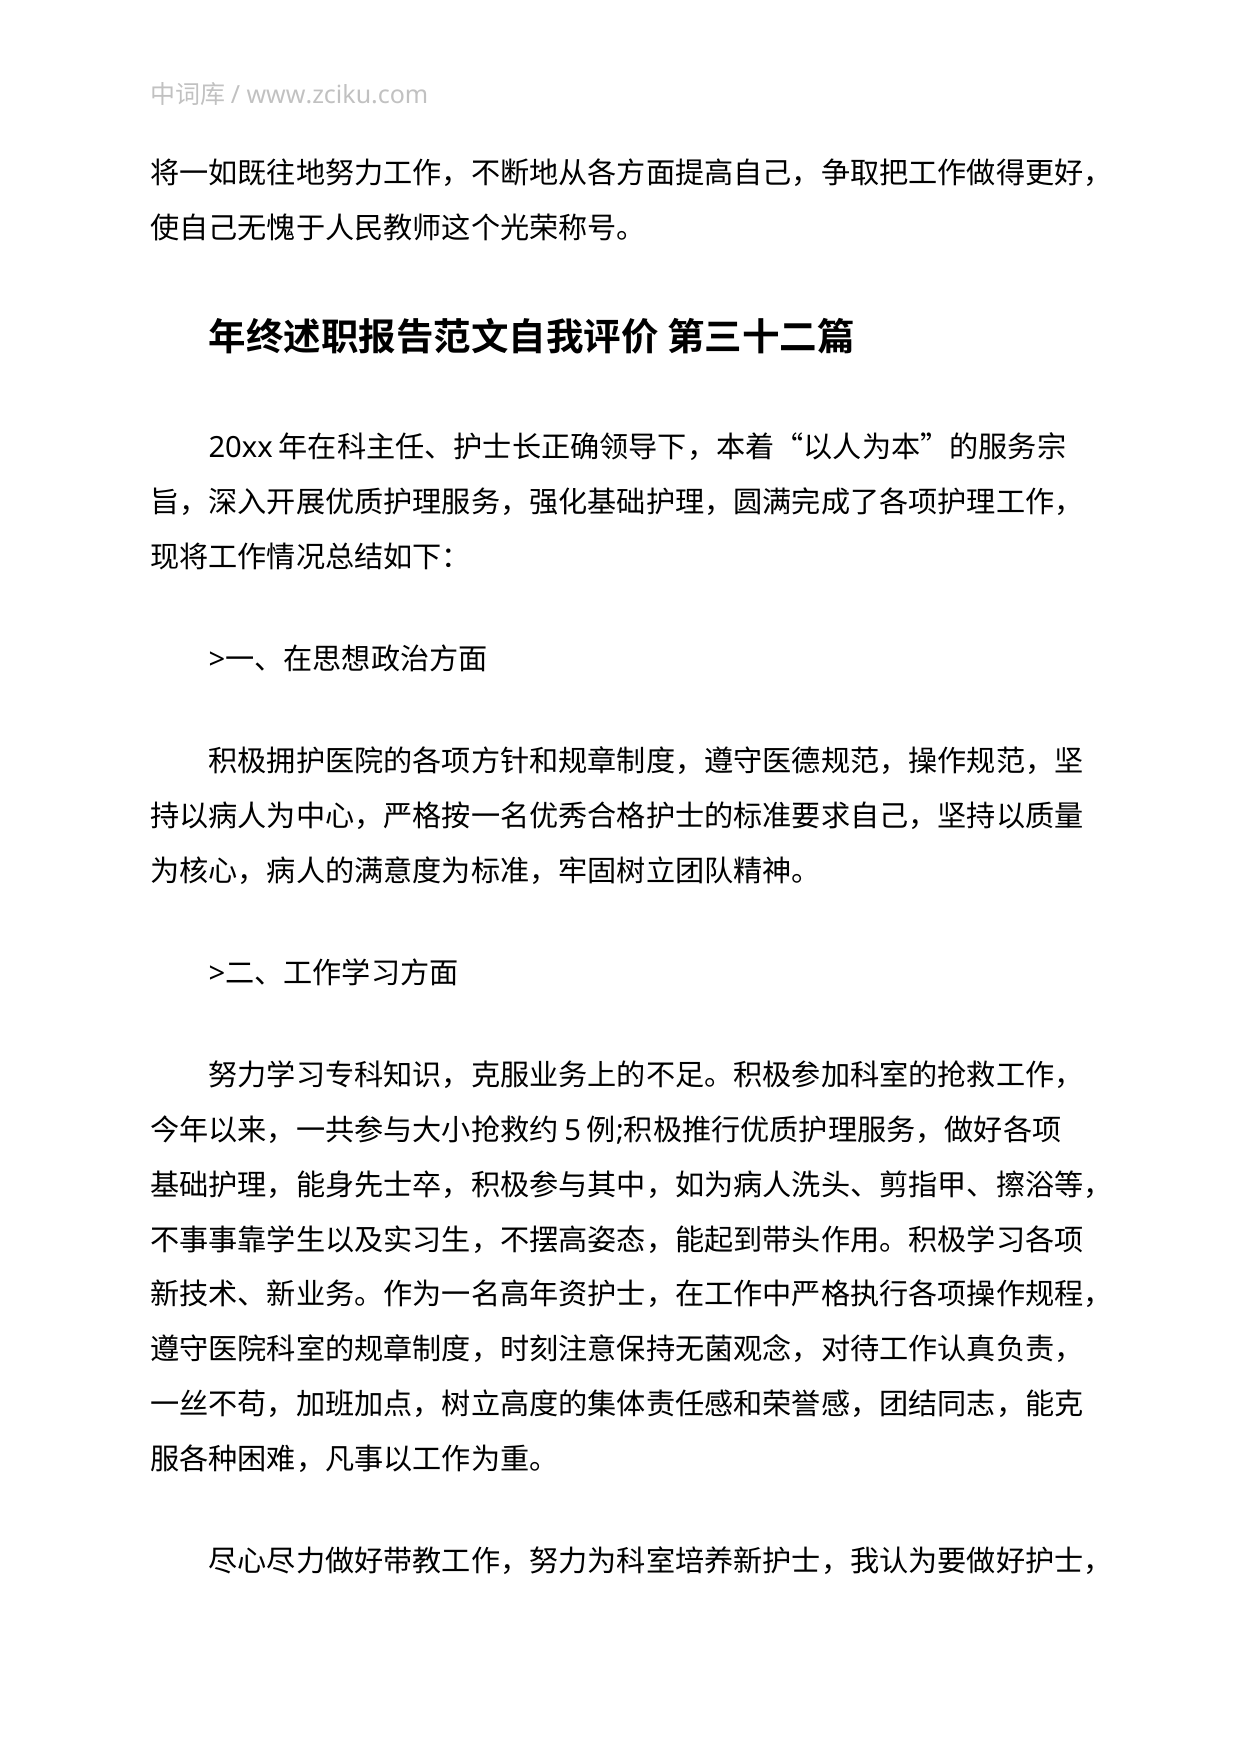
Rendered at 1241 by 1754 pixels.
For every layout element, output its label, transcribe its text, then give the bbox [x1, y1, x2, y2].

text 20xx年在科主任、护士长正确领导下，本着“以人为本”的服务宗旨，深入开展优质护理服务，强化基础护理，圆满完成了各项护理工作，现将工作情况总结如下： [150, 424, 1090, 576]
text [150, 150, 1090, 247]
text 积极拥护医院的各项方针和规章制度，遵守医德规范，操作规范，坚持以病人为中心，严格按一名优秀合格护士的标准要求自己，坚持以质量为核心，病人的满意度为标准，牢固树立团队精神。 [150, 738, 1090, 890]
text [150, 1537, 1090, 1580]
text 年终述职报告范文自我评价 第三十二篇 [150, 307, 1090, 361]
text 努力学习专科知识，克服业务上的不足。积极参加科室的抢救工作，今年以来，一共参与大小抢救约5例;积极推行优质护理服务，做好各项基础护理，能身先士卒，积极参与其中，如为病人洗头、剪指甲、擦浴等，不事事靠学生以及实习生，不摆高姿态，能起到带头作用。积极学习各项新技术、新业务。作为一名高年资护士，在工作中严格执行各项操作规程，遵守医院科室的规章制度，时刻注意保持无菌观念，对待工作认真负责，一丝不苟，加班加点，树立高度的集体责任感和荣誉感，团结同志，能克服各种困难，凡事以工作为重。 [150, 1051, 1090, 1478]
text >一、在思想政治方面 [150, 636, 1090, 678]
text >二、工作学习方面 [150, 949, 1090, 992]
